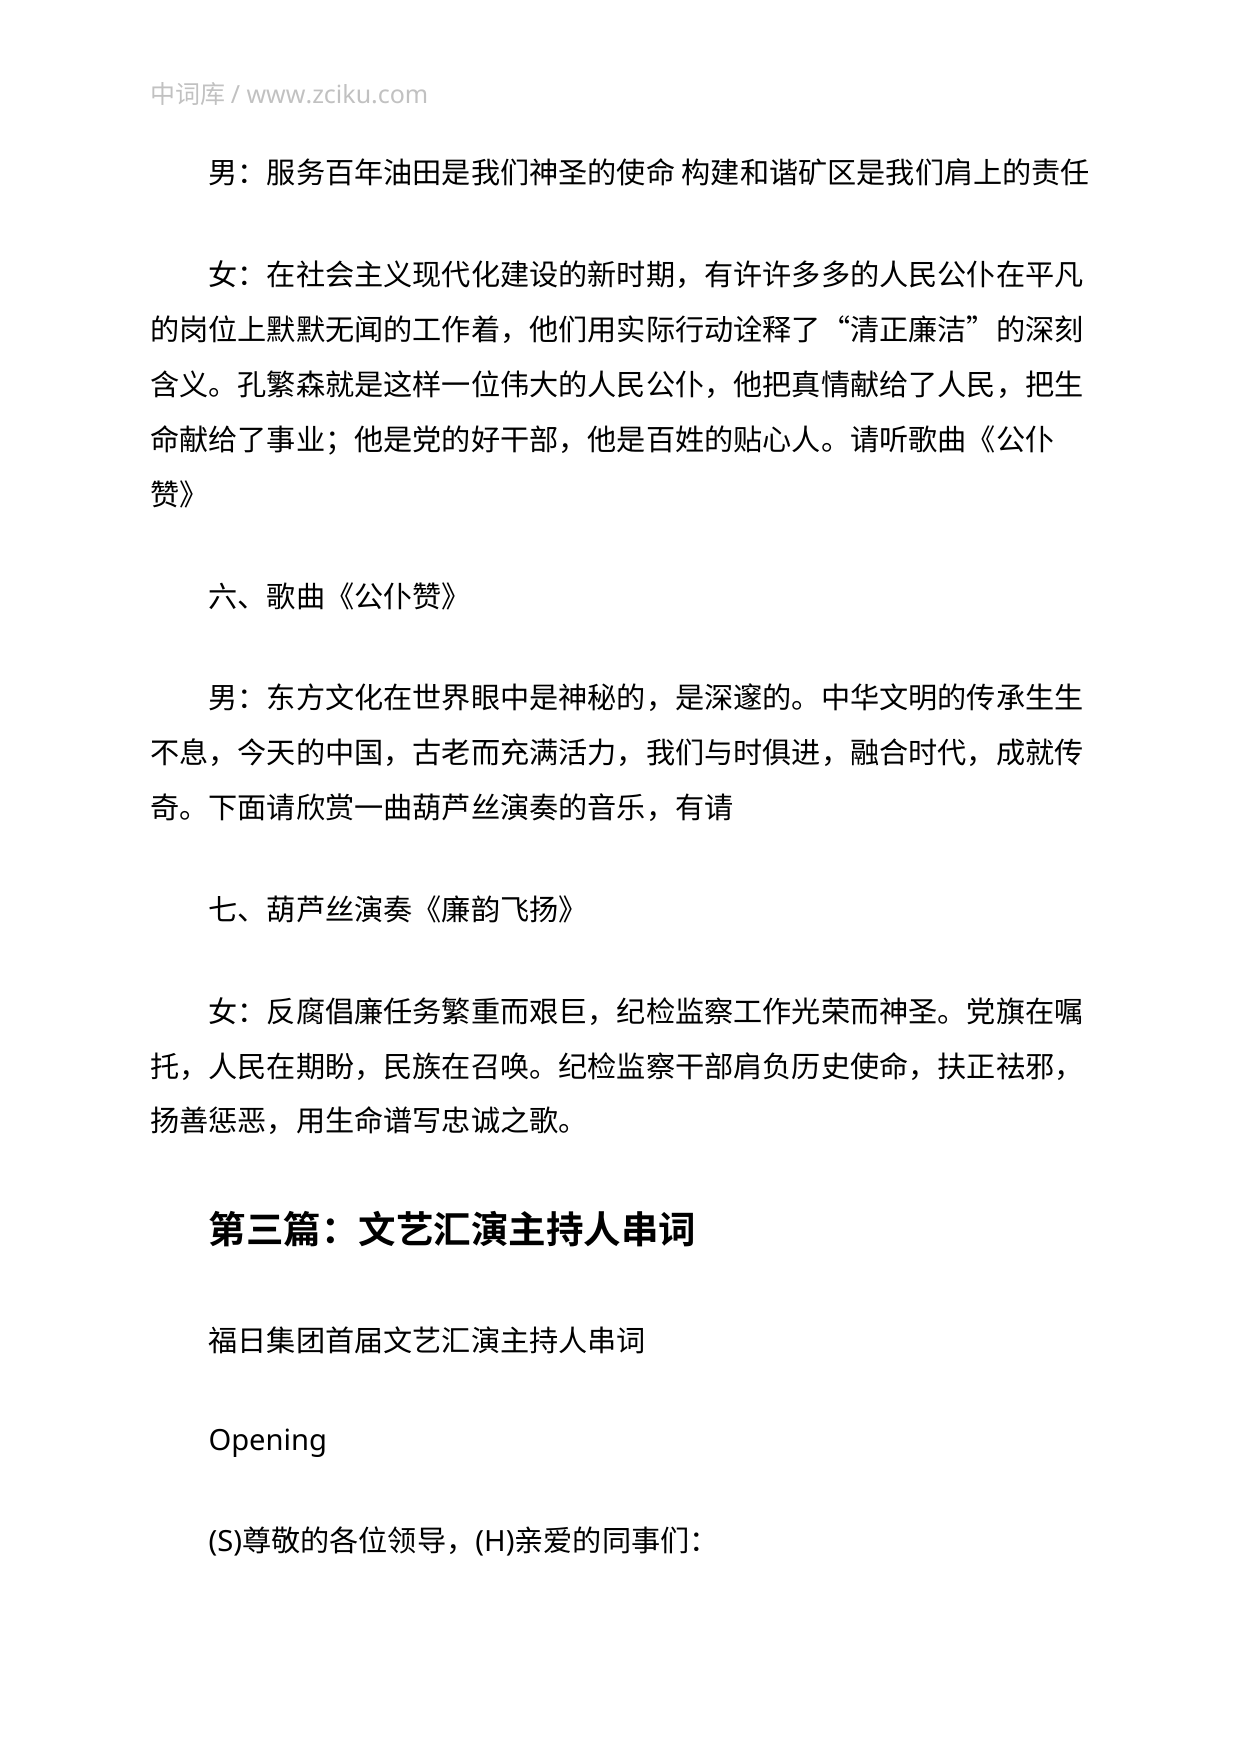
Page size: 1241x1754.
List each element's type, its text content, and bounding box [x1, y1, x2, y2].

text Opening [150, 1419, 1090, 1459]
text 男：服务百年油田是我们神圣的使命 构建和谐矿区是我们肩上的责任 [150, 150, 1090, 192]
text 七、葫芦丝演奏《廉韵飞扬》 [150, 886, 1090, 929]
text 男：东方文化在世界眼中是神秘的，是深邃的。中华文明的传承生生不息，今天的中国，古老而充满活力，我们与时俱进，融合时代，成就传奇。下面请欣赏一曲葫芦丝演奏的音乐，有请 [150, 675, 1090, 827]
text 女：在社会主义现代化建设的新时期，有许许多多的人民公仆在平凡的岗位上默默无闻的工作着，他们用实际行动诠释了“清正廉洁”的深刻含义。孔繁森就是这样一位伟大的人民公仆，他把真情献给了人民，把生命献给了事业；他是党的好干部，他是百姓的贴心人。请听歌曲《公仆赞》 [150, 252, 1090, 514]
text 女：反腐倡廉任务繁重而艰巨，纪检监察工作光荣而神圣。党旗在嘱托，人民在期盼，民族在召唤。纪检监察干部肩负历史使命，扶正祛邪，扬善惩恶，用生命谱写忠诚之歌。 [150, 988, 1090, 1140]
text 第三篇：文艺汇演主持人串词 [150, 1200, 1090, 1254]
text 福日集团首届文艺汇演主持人串词 [150, 1317, 1090, 1359]
text 六、歌曲《公仆赞》 [150, 573, 1090, 615]
text (S)尊敬的各位领导，(H)亲爱的同事们： [150, 1517, 1090, 1560]
